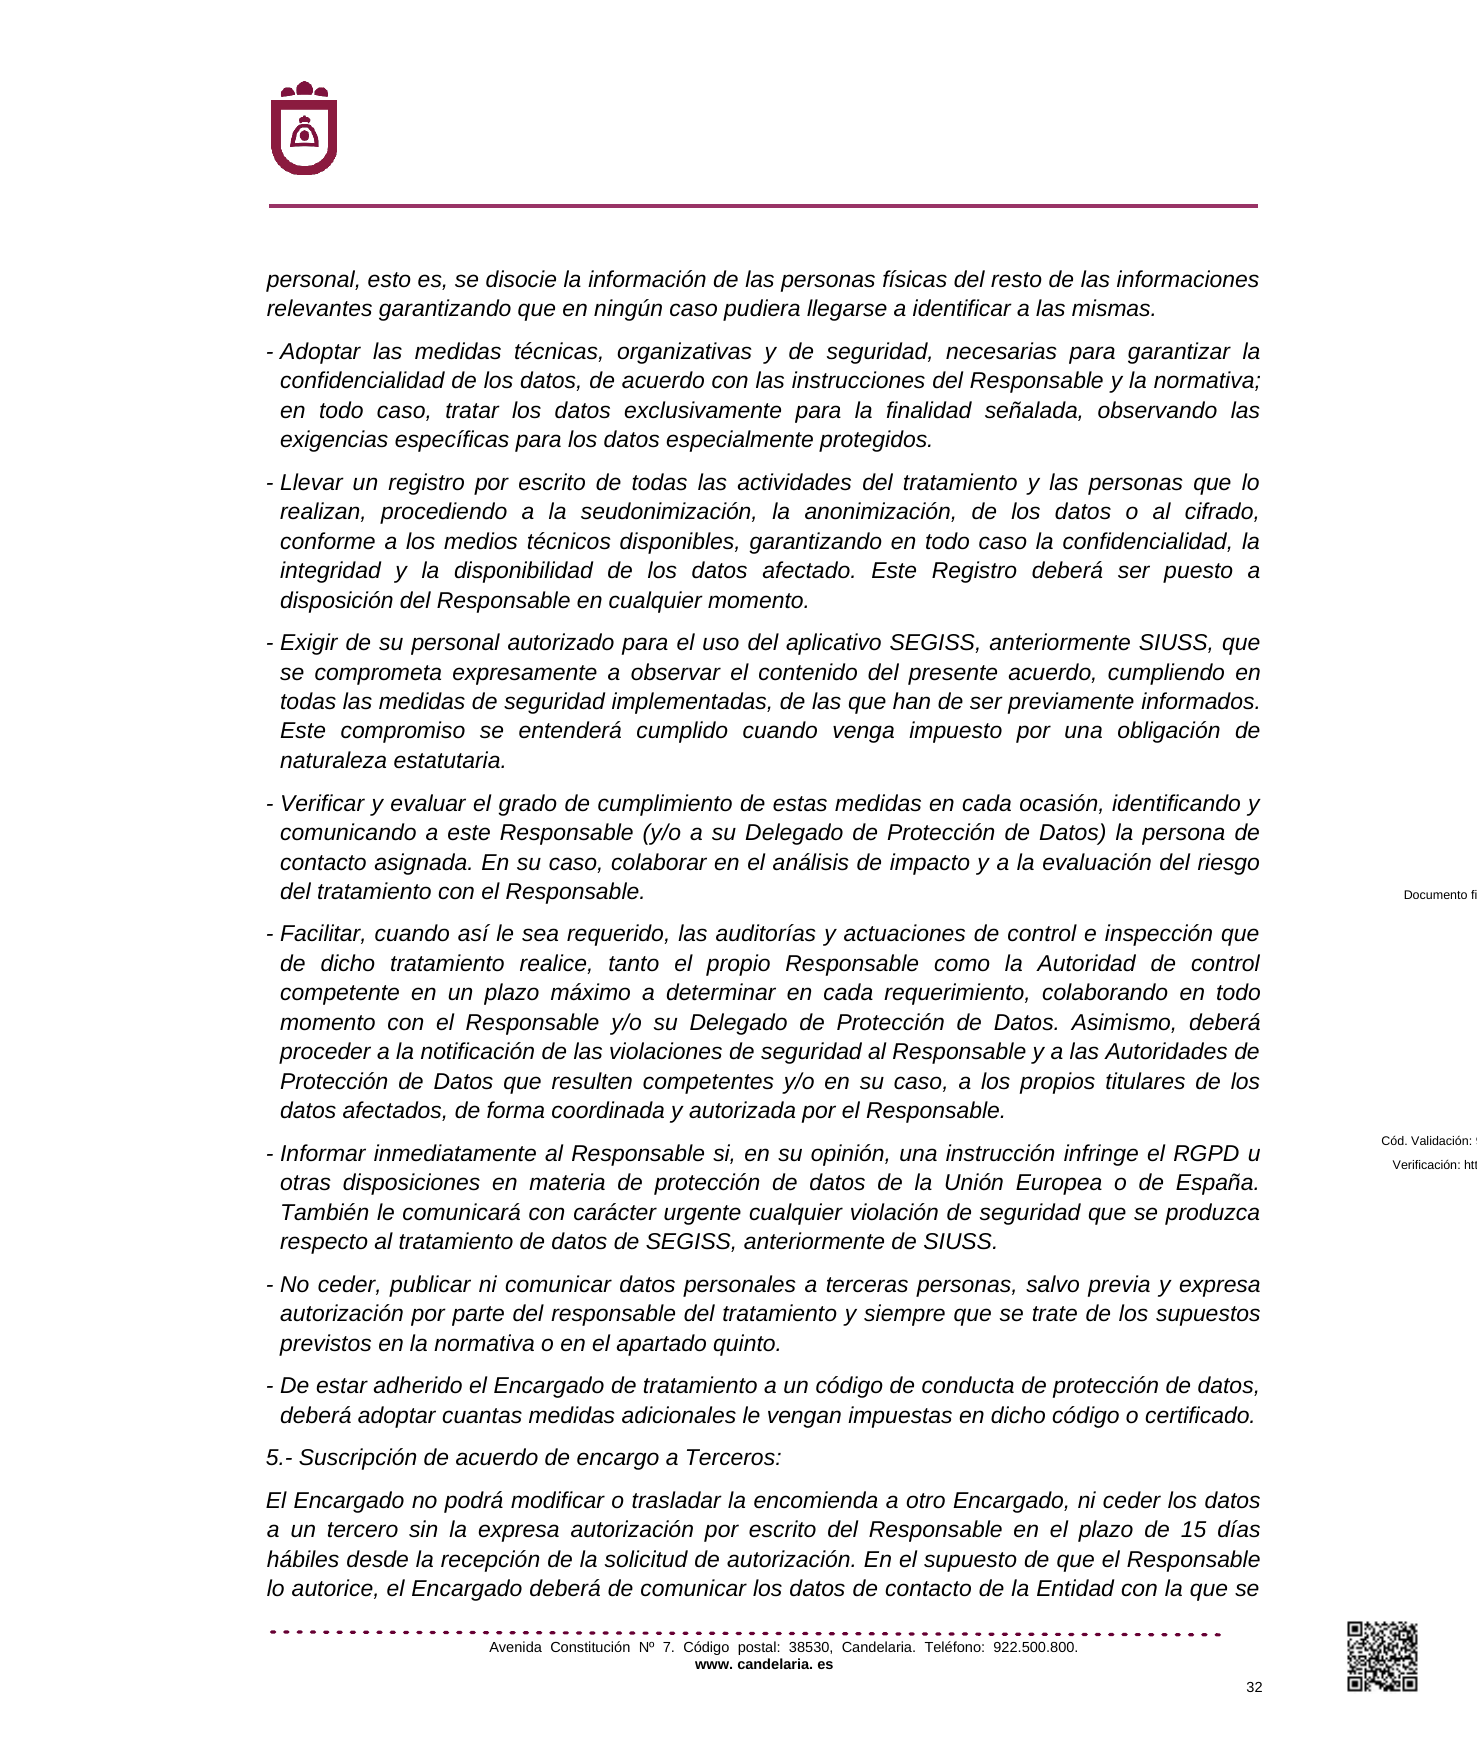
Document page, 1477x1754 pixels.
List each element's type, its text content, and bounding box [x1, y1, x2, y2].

list Verificar y evaluar el grado de cumplimiento de estas medidas en cada ocasión, identificando y comunicando a este Responsable (y/o a su Delegado de Protección de Datos) la persona de contacto asignada. En su caso, colaborar en el análisis de impacto y a la evaluación del riesgo del tratamiento con el Responsable. [266, 789, 1263, 904]
list Llevar un registro por escrito de todas las actividades del tratamiento y las personas que lo realizan, procediendo a la seudonimización, la anonimización, de los datos o al cifrado, conforme a los medios técnicos disponibles, garantizando en todo caso la confidencialidad, la integridad y la disponibilidad de los datos afectado. Este Registro deberá ser puesto a disposición del Responsable en cualquier momento. [266, 469, 1263, 613]
picture [1346, 1620, 1420, 1694]
list Facilitar, cuando así le sea requerido, las auditorías y actuaciones de control e inspección que de dicho tratamiento realice, tanto el propio Responsable como la Autoridad de control competente en un plazo máximo a determinar en cada requerimiento, colaborando en todo momento con el Responsable y/o su Delegado de Protección de Datos. Asimismo, deberá proceder a la notificación de las violaciones de seguridad al Responsable y a las Autoridades de Protección de Datos que resulten competentes y/o en su caso, a los propios titulares de los datos afectados, de forma coordinada y autorizada por el Responsable. [266, 920, 1263, 1124]
picture [271, 81, 337, 175]
text 5.- Suscripción de acuerdo de encargo a Terceros: [266, 1444, 1263, 1471]
list Exigir de su personal autorizado para el uso del aplicativo SEGISS, anteriormente SIUSS, que se comprometa expresamente a observar el contenido del presente acuerdo, cumpliendo en todas las medidas de seguridad implementadas, de las que han de ser previamente informados. Este compromiso se entenderá cumplido cuando venga impuesto por una obligación de naturaleza estatutaria. [266, 629, 1263, 773]
list Adoptar las medidas técnicas, organizativas y de seguridad, necesarias para garantizar la confidencialidad de los datos, de acuerdo con las instrucciones del Responsable y la normativa; en todo caso, tratar los datos exclusivamente para la finalidad señalada, observando las exigencias específicas para los datos especialmente protegidos. [266, 338, 1263, 452]
list No ceder, publicar ni comunicar datos personales a terceras personas, salvo previa y expresa autorización por parte del responsable del tratamiento y siempre que se trate de los supuestos previstos en la normativa o en el apartado quinto. [266, 1271, 1263, 1356]
list De estar adherido el Encargado de tratamiento a un código de conducta de protección de datos, deberá adoptar cuantas medidas adicionales le vengan impuestas en dicho código o certificado. [266, 1372, 1263, 1428]
list Informar inmediatamente al Responsable si, en su opinión, una instrucción infringe el RGPD u otras disposiciones en materia de protección de datos de la Unión Europea o de España. También le comunicará con carácter urgente cualquier violación de seguridad que se produzca respecto al tratamiento de datos de SEGISS, anteriormente de SIUSS. [266, 1140, 1263, 1254]
